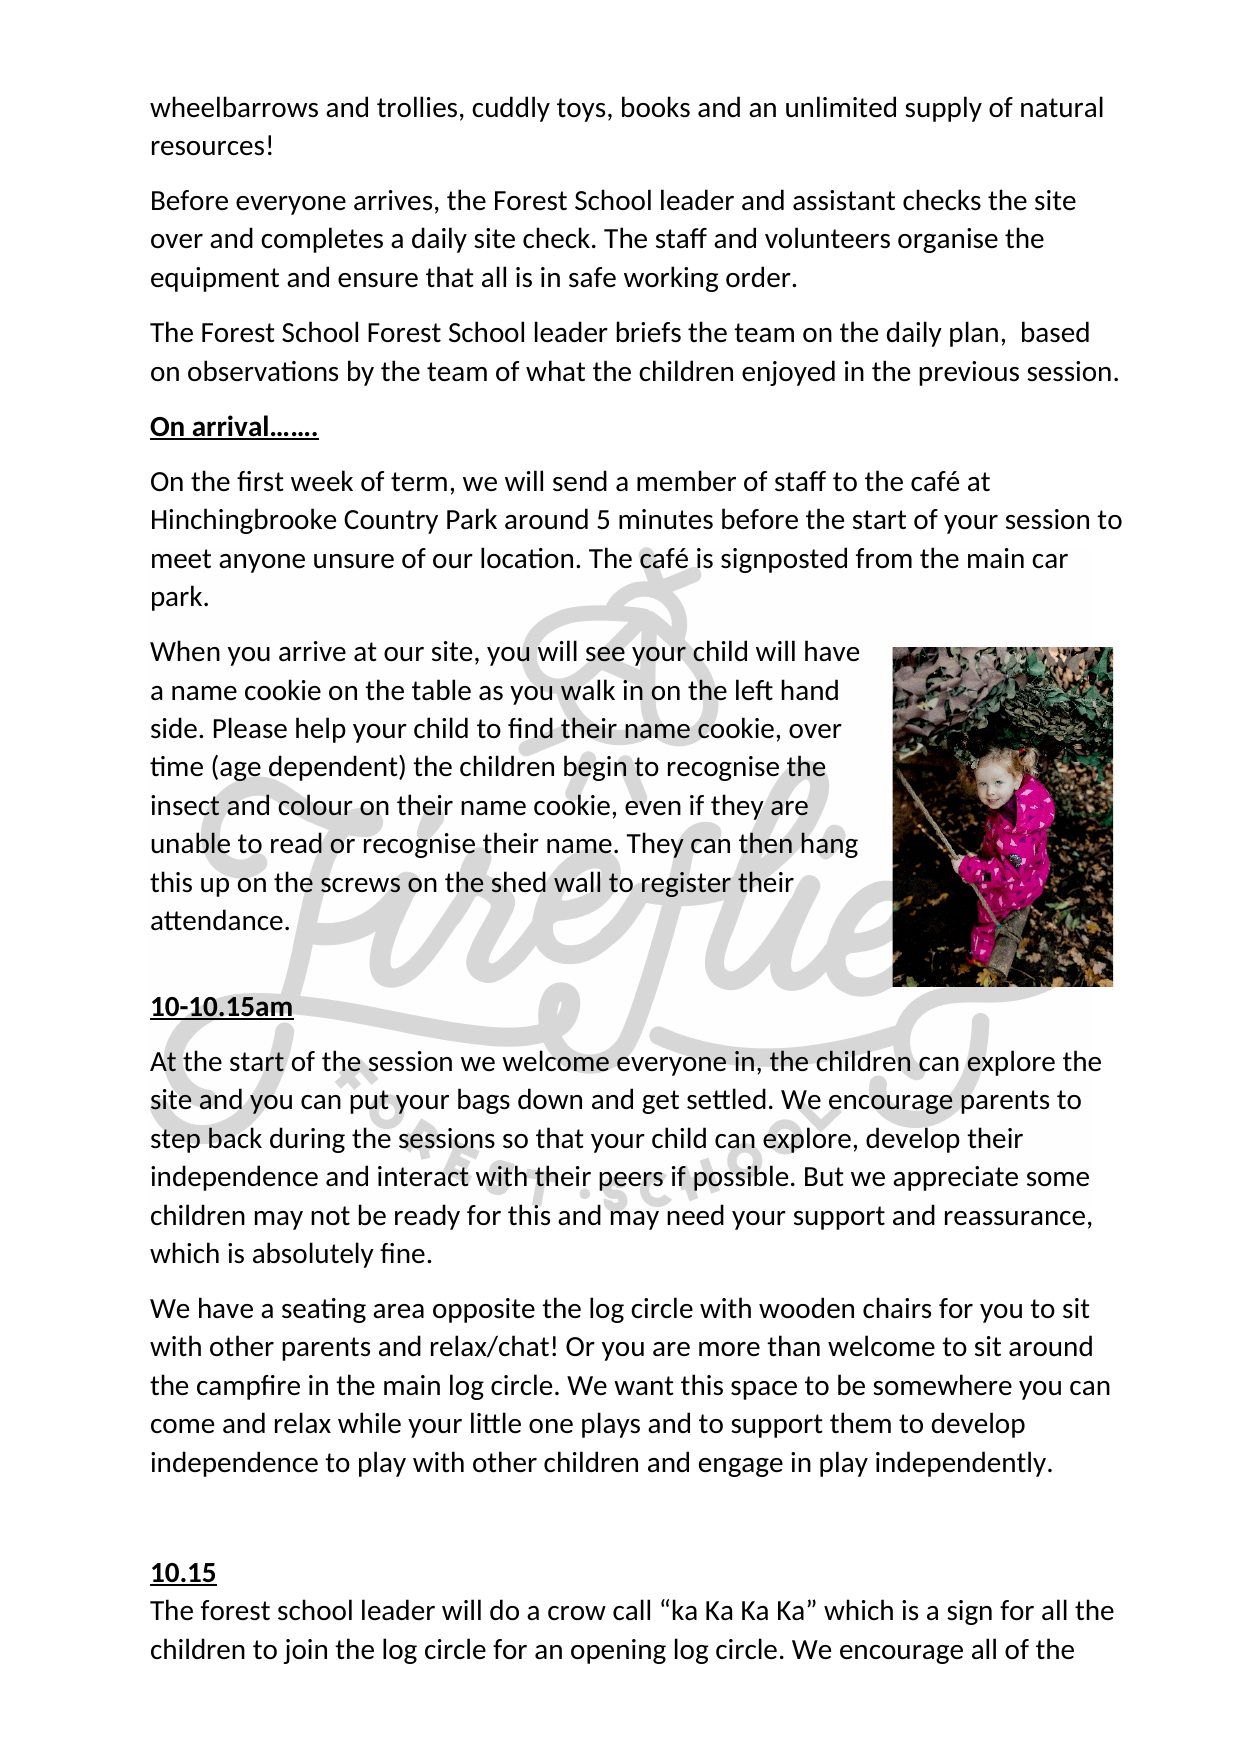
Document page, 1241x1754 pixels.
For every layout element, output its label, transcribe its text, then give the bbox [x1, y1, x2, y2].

text On arrival……. [150, 408, 1128, 443]
text Before everyone arrives, the Forest School leader and assistant checks the site over and completes a daily site check. The staff and volunteers organise the equipment and ensure that all is in safe working order. [150, 182, 1128, 295]
text We have a seating area opposite the log circle with wooden chairs for you to sit with other parents and relax/chat! Or you are more than welcome to sit around the campfire in the main log circle. We want this space to be somewhere you can come and relax while your little one plays and to support them to develop independence to play with other children and engage in play independently. [150, 1290, 1128, 1479]
text The Forest School Forest School leader briefs the team on the daily plan, based on observations by the team of what the children enjoyed in the previous session. [150, 314, 1128, 388]
picture [891, 647, 1113, 985]
text When you arrive at our site, you will see your child will have a name cookie on the table as you walk in on the left hand side. Please help your child to find their name cookie, over time (age dependent) the children begin to recognise the insect and colour on their name cookie, even if they are unable to read or recognise their name. They can then hang this up on the screws on the shed wall to register their attendance. [150, 633, 1128, 938]
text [150, 1554, 1128, 1667]
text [150, 89, 1128, 163]
text On the first week of term, we will send a member of staff to the café at Hinchingbrooke Country Park around 5 minutes before the start of your session to meet anyone unsure of our location. The café is signposted from the main car park. [150, 463, 1128, 614]
text 10-10.15am [150, 988, 1128, 1023]
text At the start of the session we welcome everyone in, the children can explore the site and you can put your bags down and get settled. We encourage parents to step back during the sessions so that your child can explore, develop their independence and interact with their peers if possible. But we appreciate some children may not be ready for this and may need your support and reassurance, which is absolutely fine. [150, 1043, 1128, 1271]
